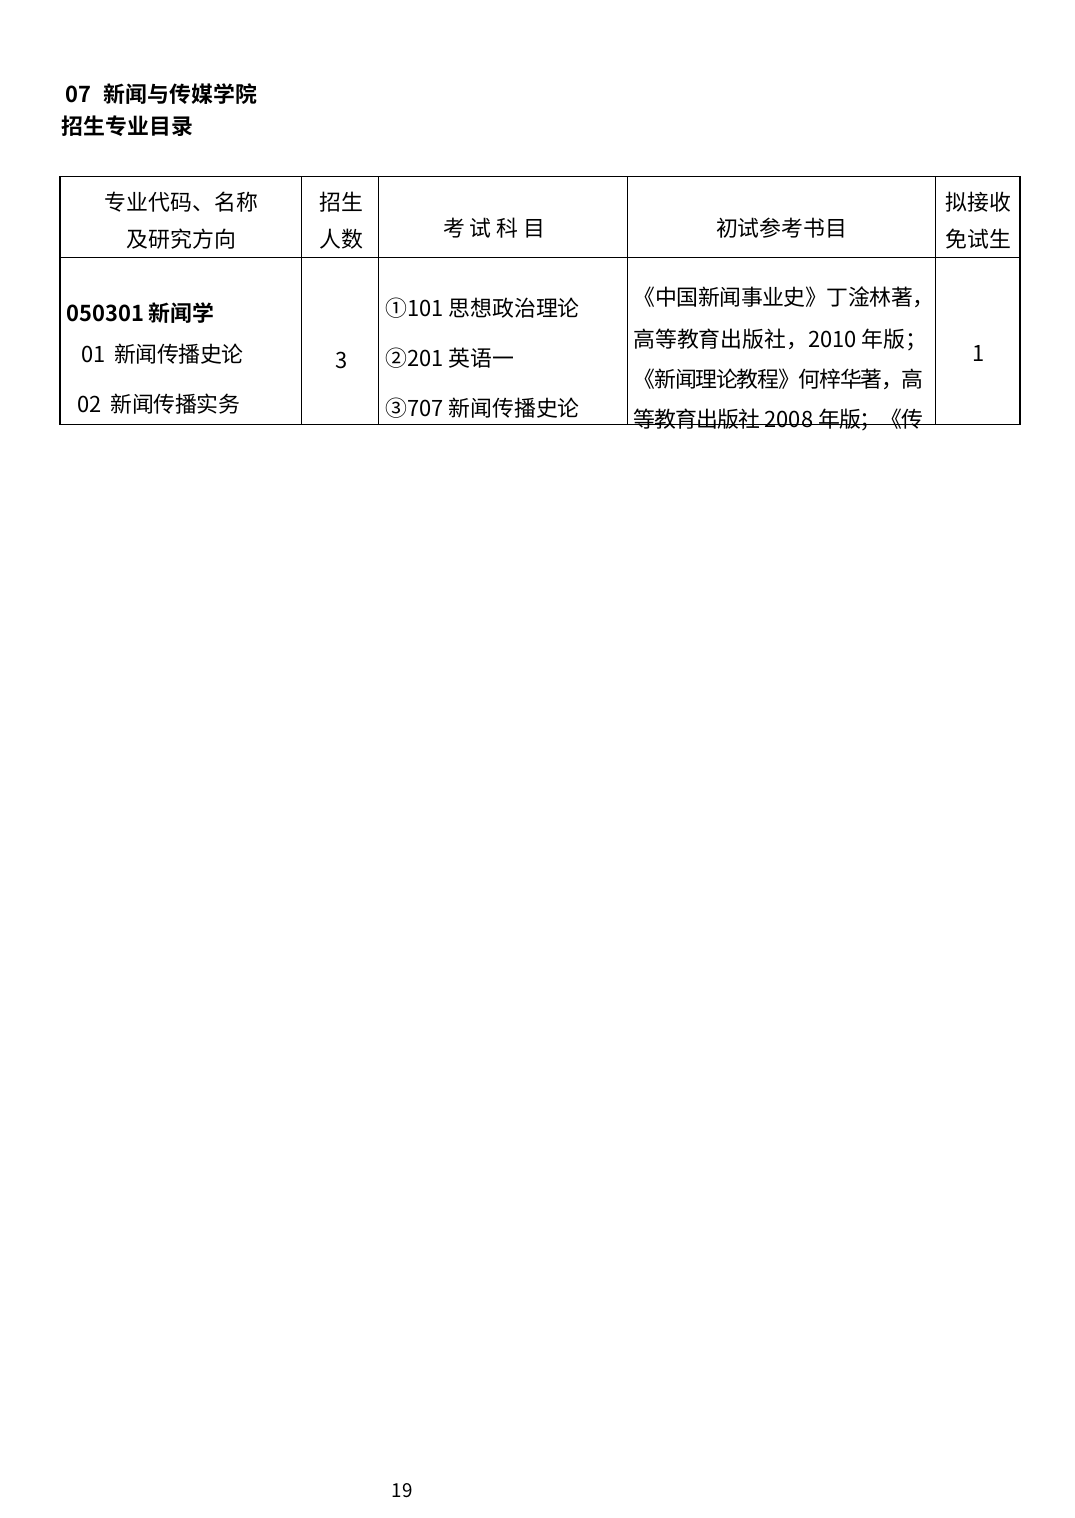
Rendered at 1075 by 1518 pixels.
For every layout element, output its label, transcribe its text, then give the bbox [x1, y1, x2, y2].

list 新闻与传媒学院 [65, 77, 1041, 109]
subtitle 招生专业目录 [42, 109, 834, 141]
